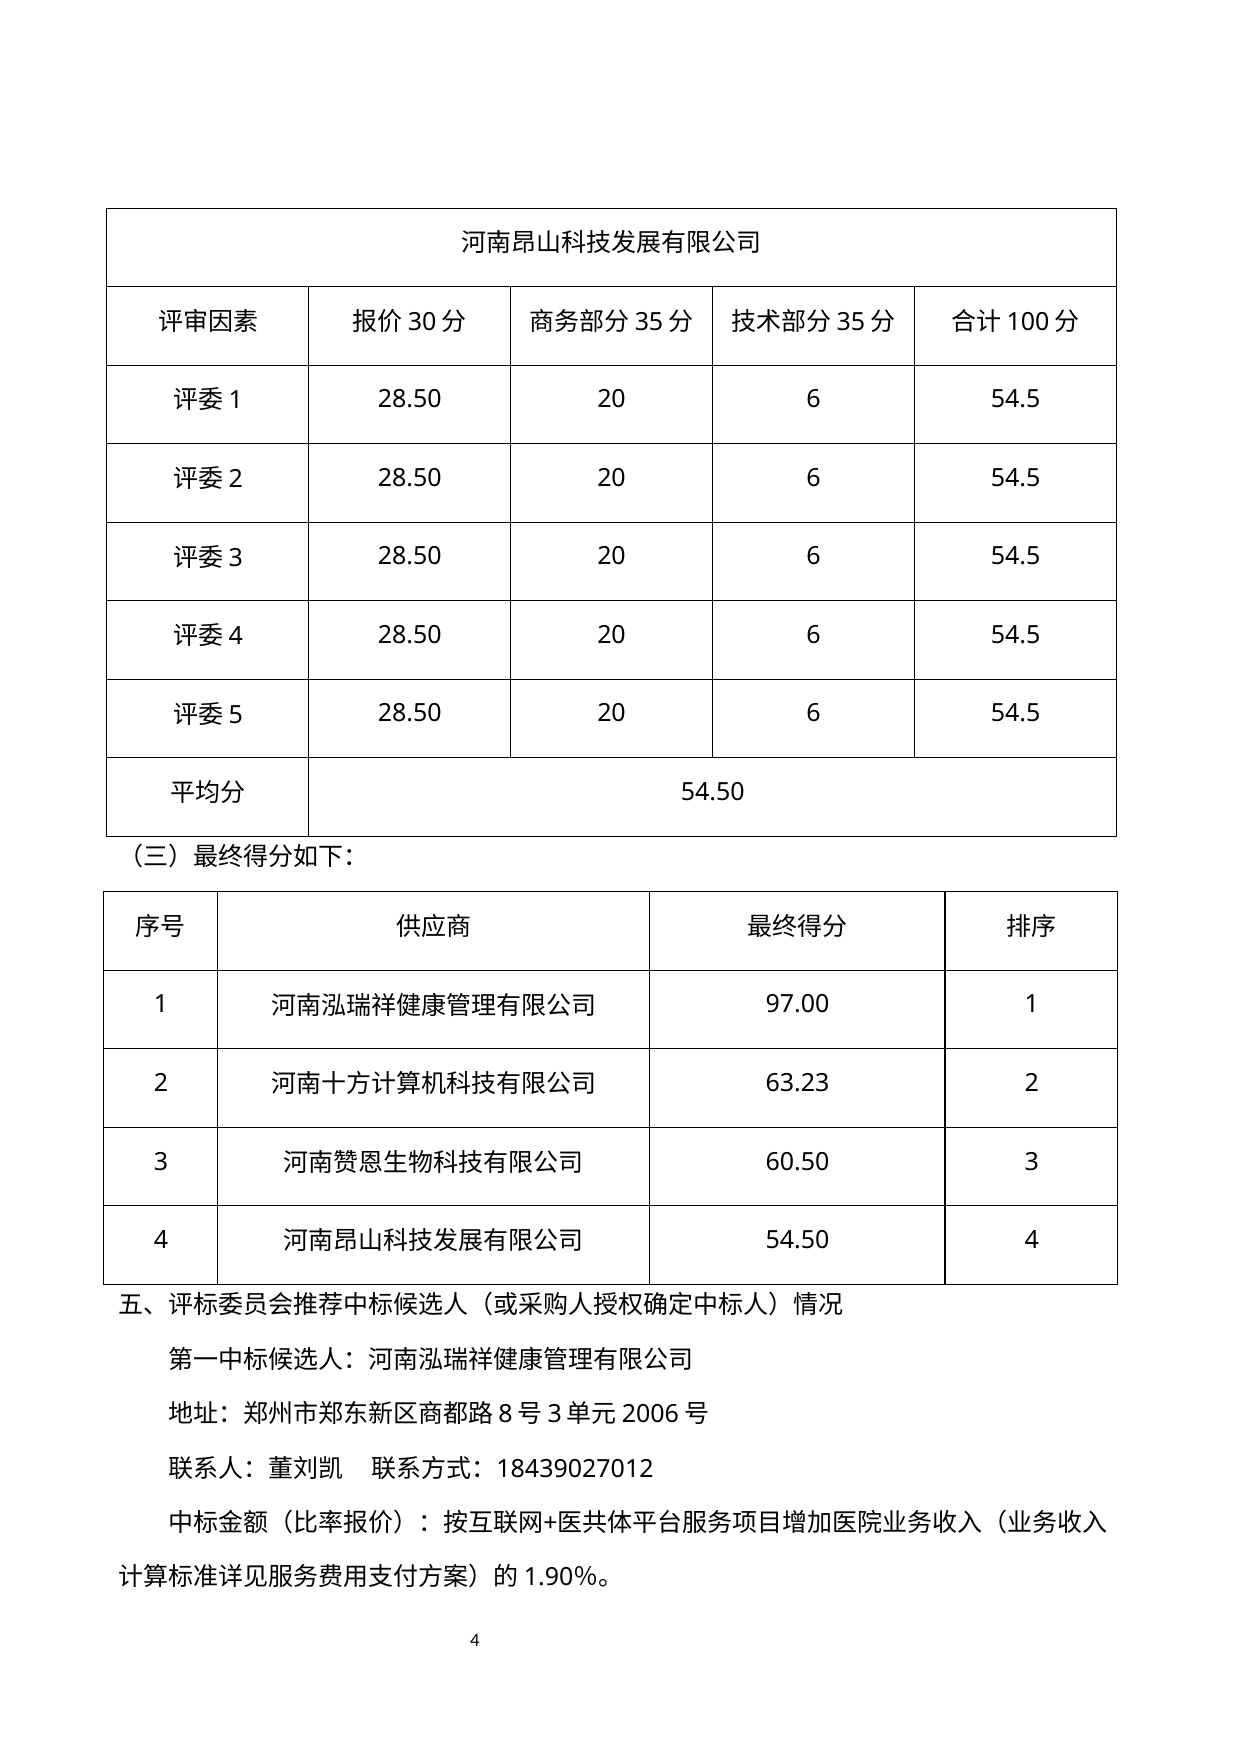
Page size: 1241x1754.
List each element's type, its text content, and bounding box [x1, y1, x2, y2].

table_cell 54.50 [309, 758, 1116, 836]
text 中标金额（比率报价）：按互联网+医共体平台服务项目增加医院业务收入（业务收入计算标准详见服务费用支付方案）的 1.90％。 [118, 1502, 1122, 1593]
table_cell 报价30分 [309, 287, 510, 364]
table_cell 商务部分35分 [511, 287, 712, 364]
table_cell 28.50 [309, 601, 510, 679]
table_cell 20 [511, 444, 712, 522]
table_cell 平均分 [107, 758, 308, 836]
table_cell 4 [104, 1206, 217, 1284]
table_cell 评委4 [107, 601, 308, 679]
table_cell 2 [104, 1049, 217, 1127]
table_cell 3 [104, 1128, 217, 1205]
table_cell 54.50 [650, 1206, 944, 1284]
table_cell 4 [946, 1206, 1117, 1284]
table_cell 1 [946, 971, 1117, 1048]
table_cell 河南泓瑞祥健康管理有限公司 [218, 971, 649, 1048]
table_cell 28.50 [309, 680, 510, 757]
table_cell 2 [946, 1049, 1117, 1127]
table_cell 54.5 [915, 601, 1116, 679]
table_cell 97.00 [650, 971, 944, 1048]
table_cell 54.5 [915, 444, 1116, 522]
table_header 最终得分 [650, 892, 944, 970]
table_cell 54.5 [915, 366, 1116, 443]
table_cell 合计100分 [915, 287, 1116, 364]
table_cell 评委3 [107, 523, 308, 600]
table_cell 54.5 [915, 523, 1116, 600]
table_cell 技术部分35分 [713, 287, 914, 364]
table_cell 28.50 [309, 366, 510, 443]
table_cell 6 [713, 444, 914, 522]
text 五、评标委员会推荐中标候选人（或采购人授权确定中标人）情况 [118, 1285, 1122, 1321]
text 联系人：董刘凯 联系方式：18439027012 [118, 1448, 1122, 1484]
table_cell 河南昂山科技发展有限公司 [218, 1206, 649, 1284]
text 第一中标候选人：河南泓瑞祥健康管理有限公司 [118, 1339, 1122, 1376]
table_cell 20 [511, 601, 712, 679]
table_cell 1 [104, 971, 217, 1048]
table_cell 3 [946, 1128, 1117, 1205]
table_cell 28.50 [309, 523, 510, 600]
table_cell 6 [713, 680, 914, 757]
table_cell 评委5 [107, 680, 308, 757]
table_cell 河南赞恩生物科技有限公司 [218, 1128, 649, 1205]
table_cell 评委2 [107, 444, 308, 522]
table_cell 6 [713, 601, 914, 679]
table_cell 评委1 [107, 366, 308, 443]
table_header 河南昂山科技发展有限公司 [107, 209, 1116, 286]
table_header 供应商 [218, 892, 649, 970]
text 地址：郑州市郑东新区商都路8号3单元2006号 [118, 1394, 1122, 1430]
table_cell 20 [511, 366, 712, 443]
table_cell 6 [713, 523, 914, 600]
table_cell 20 [511, 523, 712, 600]
table_cell 54.5 [915, 680, 1116, 757]
table_cell 60.50 [650, 1128, 944, 1205]
table_cell 20 [511, 680, 712, 757]
table_cell 评审因素 [107, 287, 308, 364]
table_cell 6 [713, 366, 914, 443]
text （三）最终得分如下： [118, 837, 1122, 873]
table_cell 28.50 [309, 444, 510, 522]
table_cell 63.23 [650, 1049, 944, 1127]
table_cell 河南十方计算机科技有限公司 [218, 1049, 649, 1127]
table_header 排序 [946, 892, 1117, 970]
table_header 序号 [104, 892, 217, 970]
